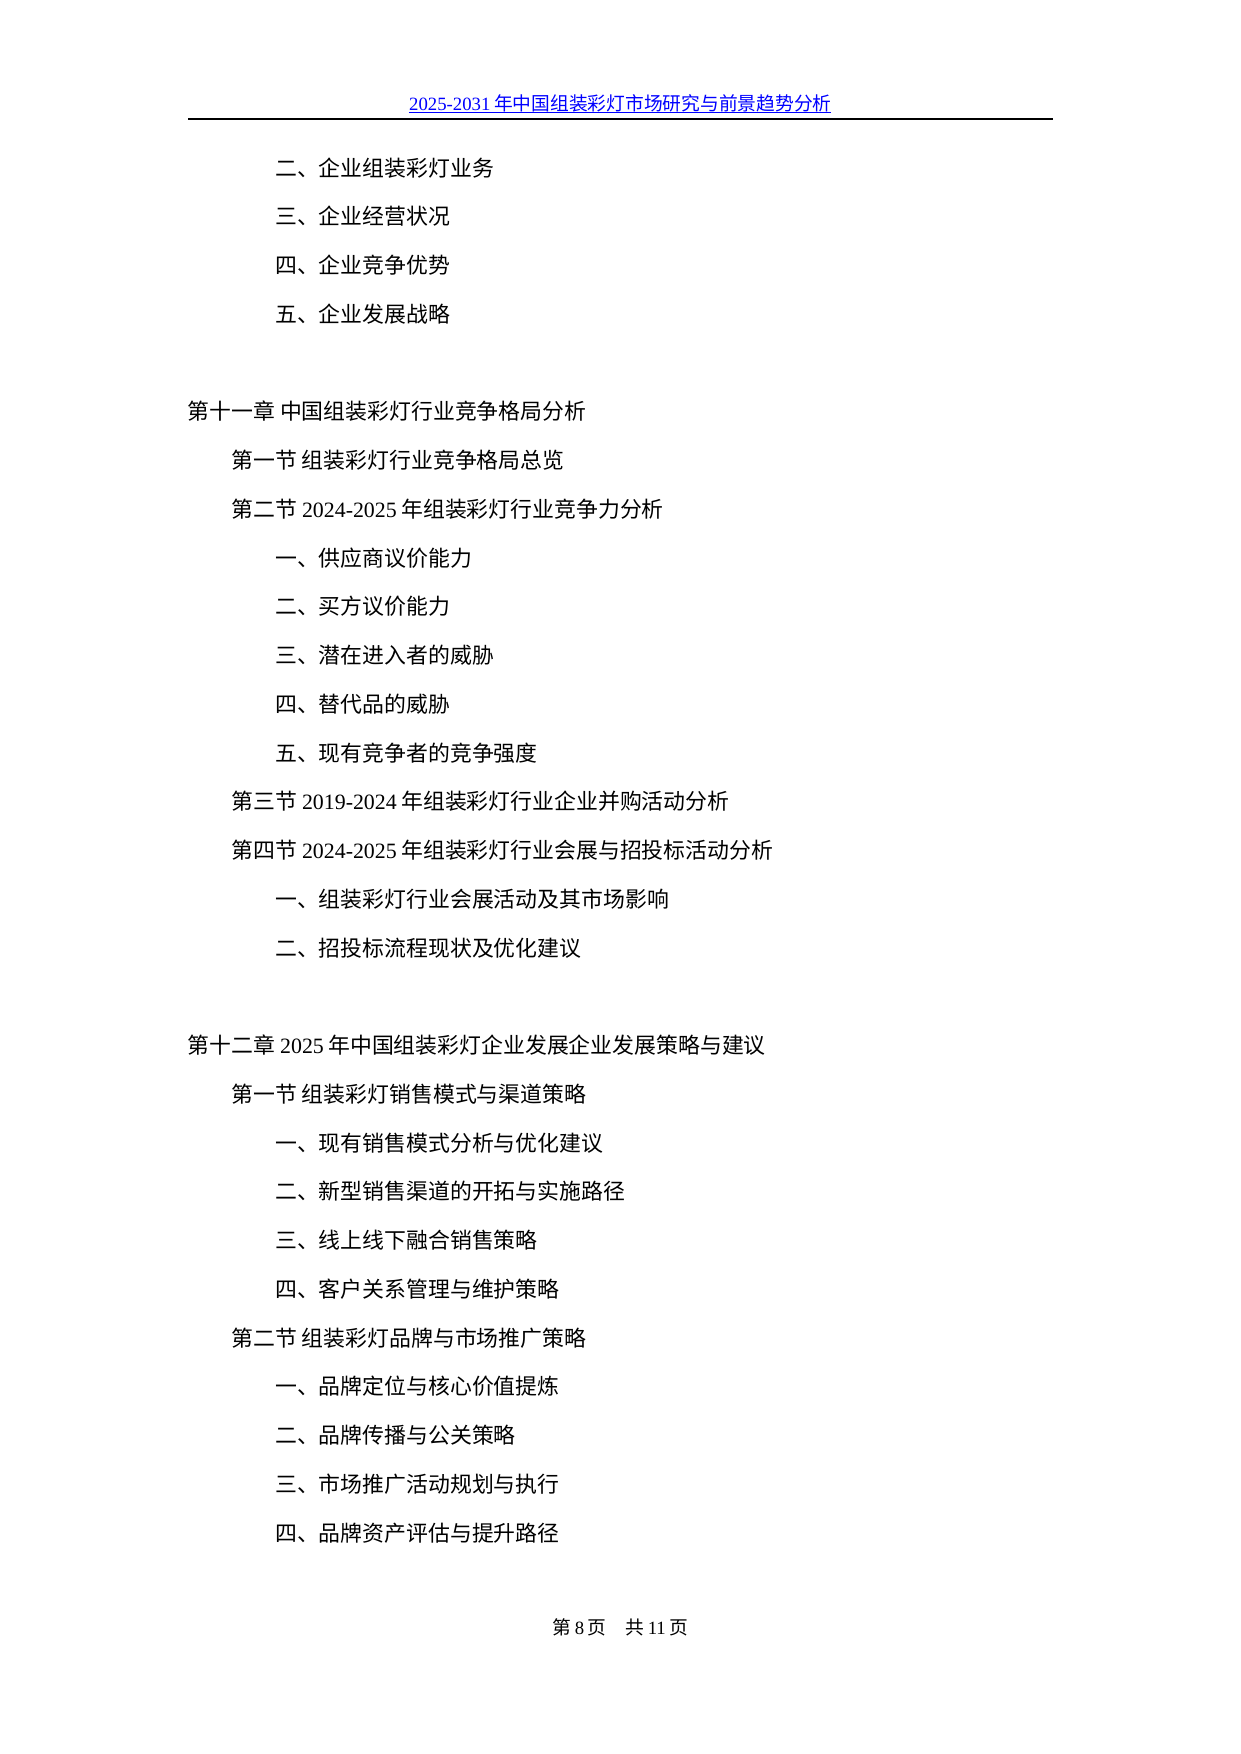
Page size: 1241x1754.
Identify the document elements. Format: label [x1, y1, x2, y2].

text [187, 150, 1053, 1548]
